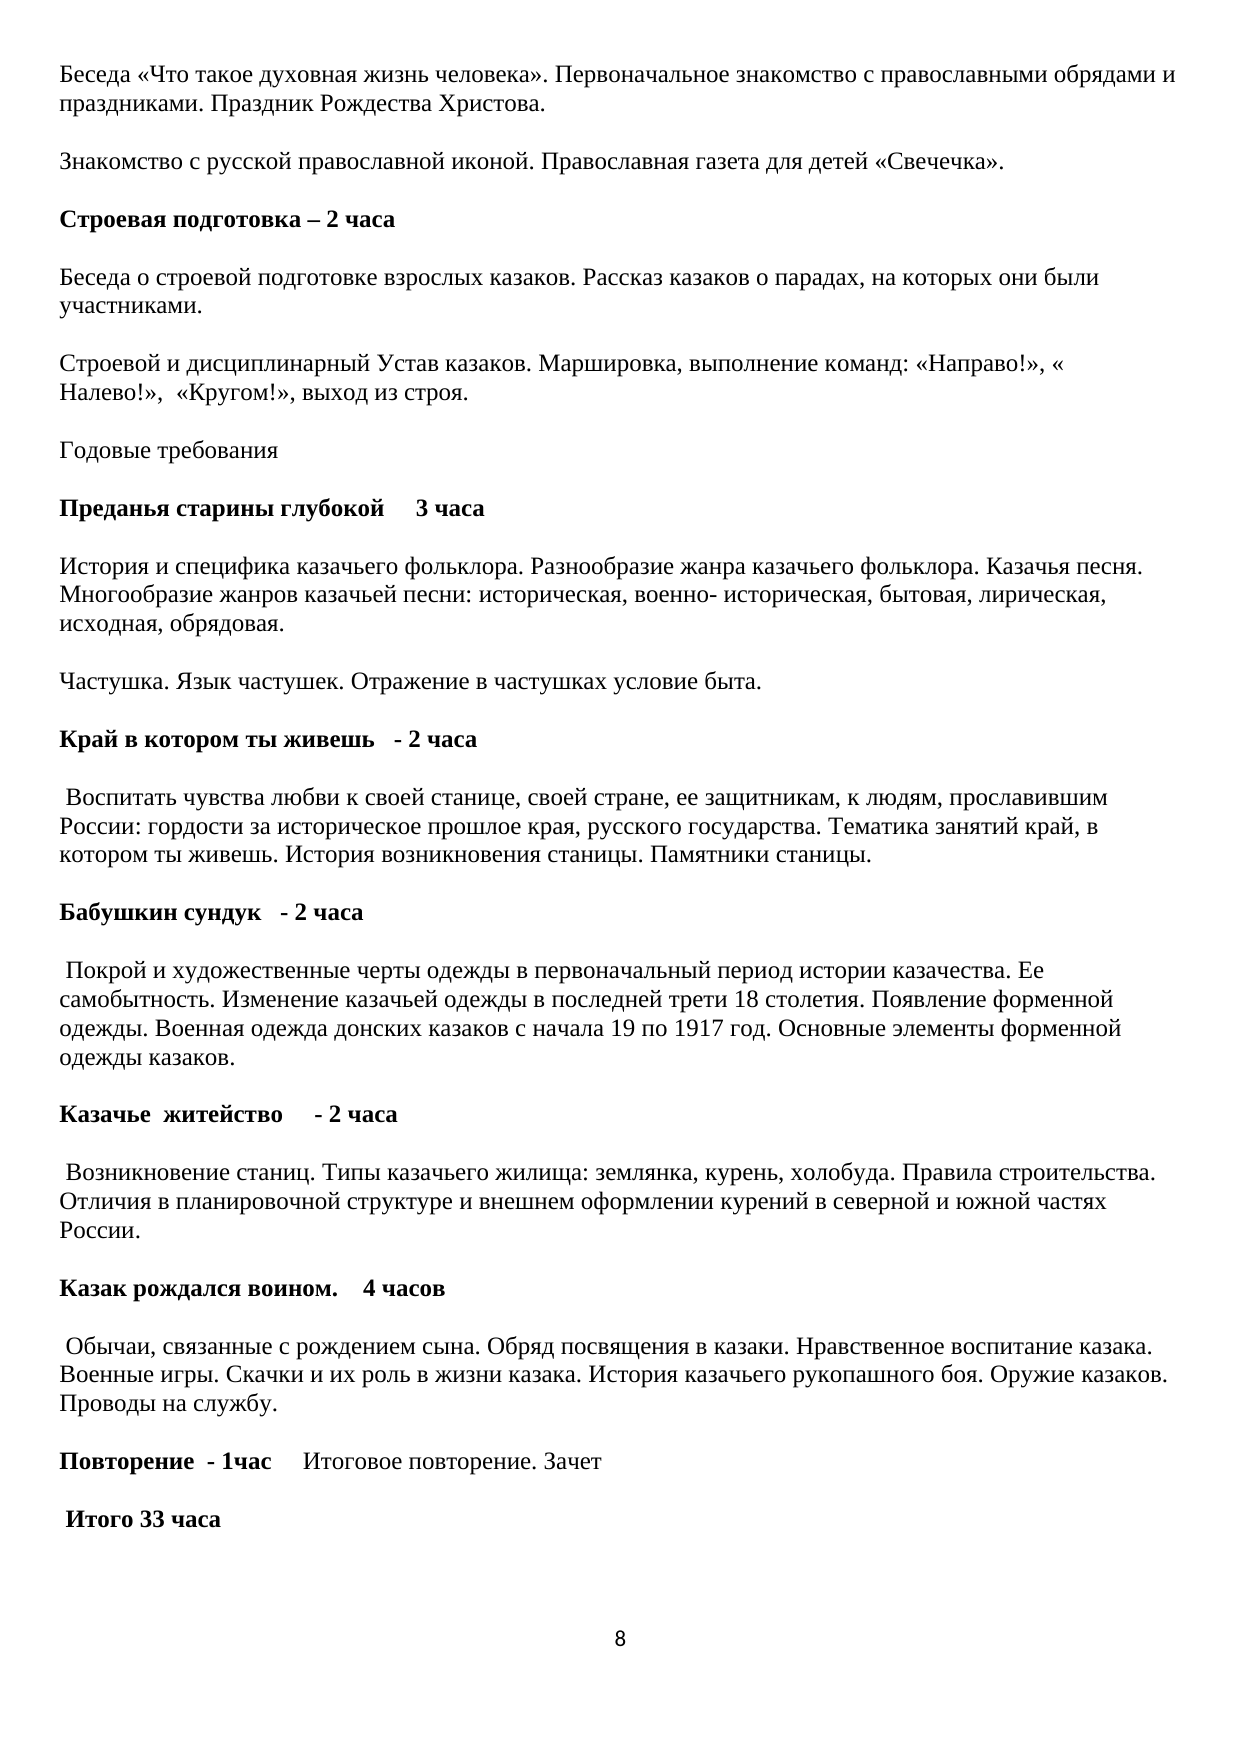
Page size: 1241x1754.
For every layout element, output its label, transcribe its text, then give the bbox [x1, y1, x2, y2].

text История и специфика казачьего фольклора. Разнообразие жанра казачьего фольклора. Казачья песня. Многообразие жанров казачьей песни: историческая, военно- историческая, бытовая, лирическая, исходная, обрядовая. [59, 551, 1181, 637]
text Обычаи, связанные с рождением сына. Обряд посвящения в казаки. Нравственное воспитание казака. Военные игры. Скачки и их роль в жизни казака. История казачьего рукопашного боя. Оружие казаков. Проводы на службу. [59, 1331, 1181, 1417]
text Казак рождался воином. 4 часов [59, 1273, 1181, 1302]
text Повторение - 1час Итоговое повторение. Зачет [59, 1446, 1181, 1475]
text Казачье житейство - 2 часа [59, 1099, 1181, 1128]
text Покрой и художественные черты одежды в первоначальный период истории казачества. Ее самобытность. Изменение казачьей одежды в последней трети 18 столетия. Появление форменной одежды. Военная одежда донских казаков с начала 19 по 1917 год. Основные элементы форменной одежды казаков. [59, 955, 1181, 1070]
text Преданья старины глубокой 3 часа [59, 493, 1181, 522]
text Край в котором ты живешь - 2 часа [59, 724, 1181, 753]
text Строевая подготовка – 2 часа [59, 204, 1181, 232]
text Годовые требования [59, 435, 1181, 464]
text Беседа о строевой подготовке взрослых казаков. Рассказ казаков о парадах, на которых они были участниками. [59, 262, 1181, 319]
text Бабушкин сундук - 2 часа [59, 897, 1181, 926]
text Беседа «Что такое духовная жизнь человека». Первоначальное знакомство с православными обрядами и праздниками. Праздник Рождества Христова. [59, 59, 1181, 117]
text Частушка. Язык частушек. Отражение в частушках условие быта. [59, 666, 1181, 695]
text Возникновение станиц. Типы казачьего жилища: землянка, курень, холобуда. Правила строительства. Отличия в планировочной структуре и внешнем оформлении курений в северной и южной частях России. [59, 1157, 1181, 1244]
text Строевой и дисциплинарный Устав казаков. Маршировка, выполнение команд: «Направо!», « Налево!», «Кругом!», выход из строя. [59, 348, 1181, 406]
text Знакомство с русской православной иконой. Православная газета для детей «Свечечка». [59, 146, 1181, 174]
text Воспитать чувства любви к своей станице, своей стране, ее защитникам, к людям, прославившим России: гордости за историческое прошлое края, русского государства. Тематика занятий край, в котором ты живешь. История возникновения станицы. Памятники станицы. [59, 782, 1181, 868]
text Итого 33 часа [59, 1504, 1181, 1533]
